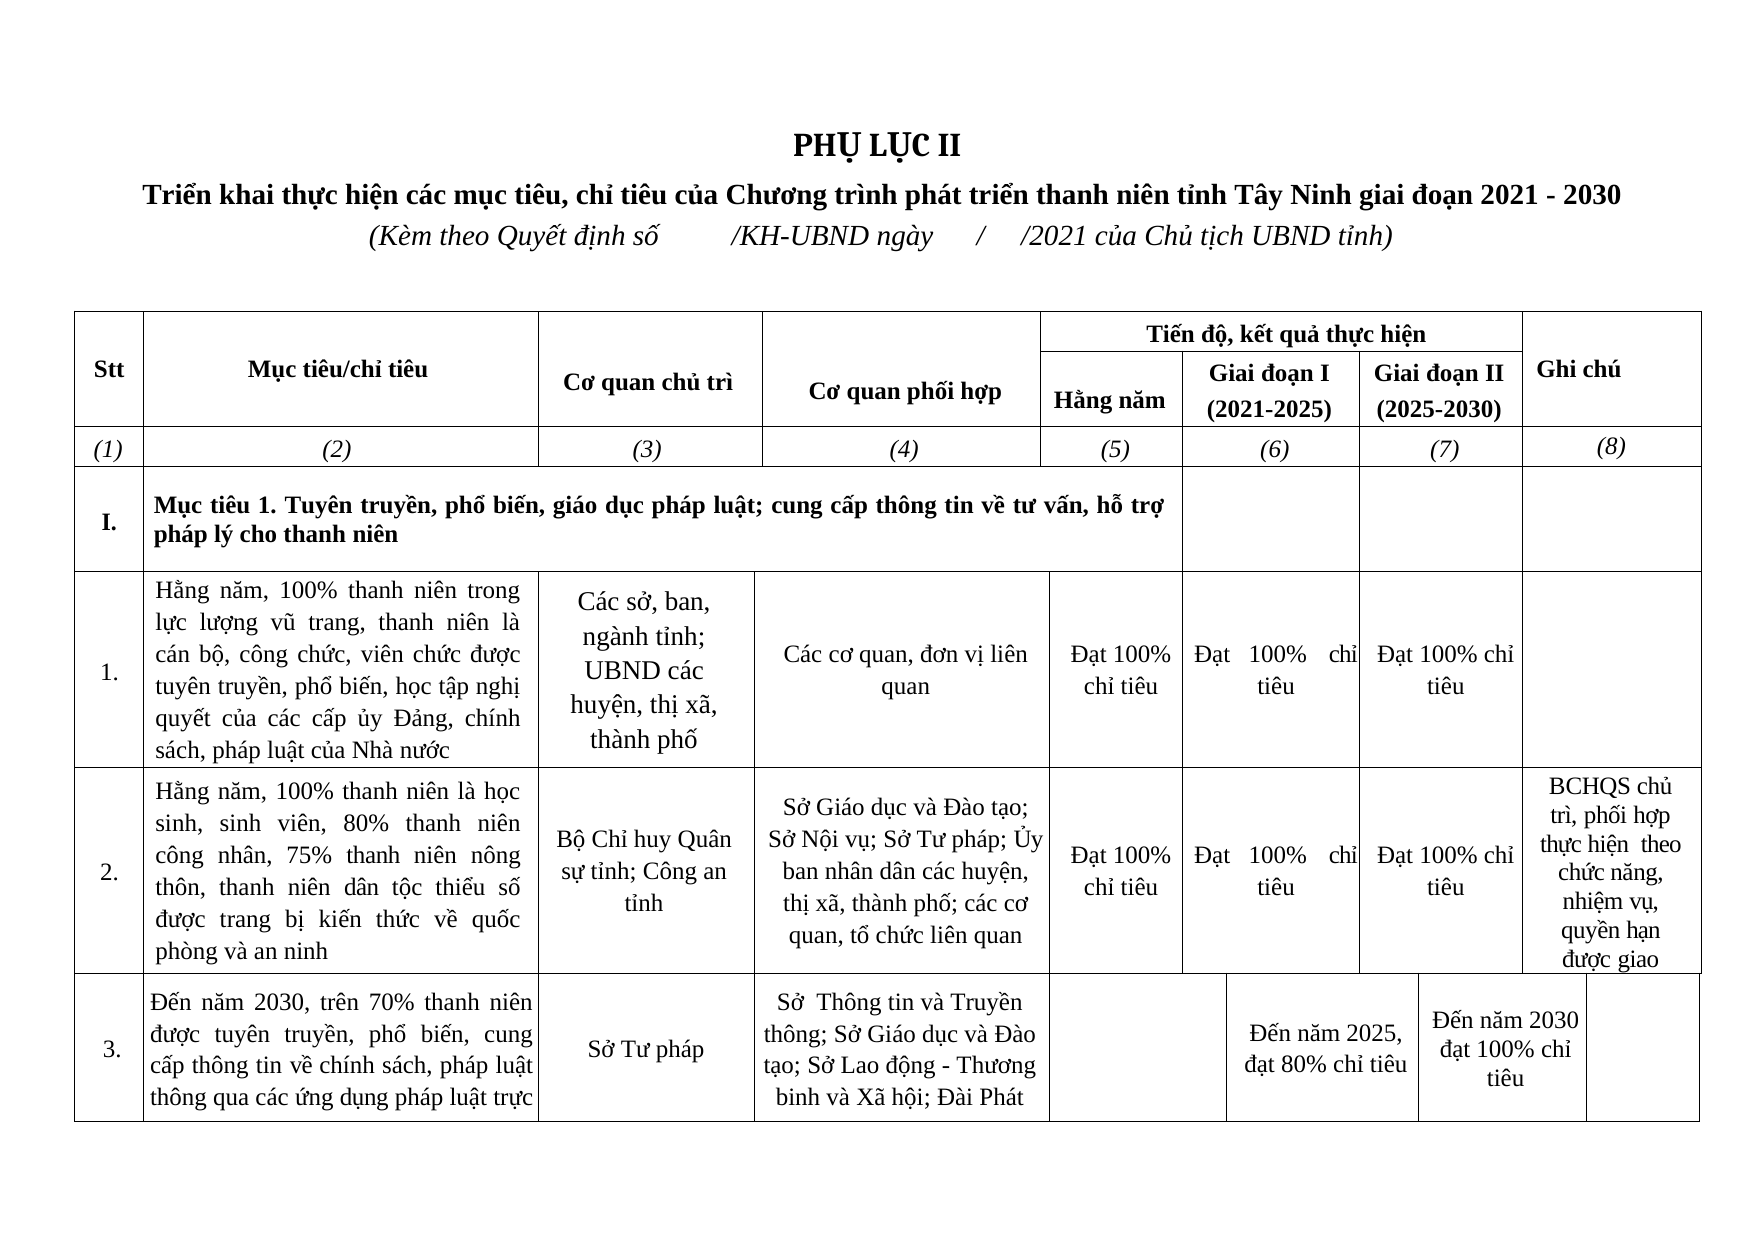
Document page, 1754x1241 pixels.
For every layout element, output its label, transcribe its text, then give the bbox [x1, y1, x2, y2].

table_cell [1419, 974, 1586, 1121]
table_header Tiến độ, kết quả thực hiện [1041, 312, 1522, 351]
table_cell (2) [144, 427, 538, 466]
text (Kèm theo Quyết định số /KH-UBND ngày / /2021 của Chủ tịch UBND tỉnh) [128, 218, 1636, 251]
table_cell Sở Tư pháp [539, 974, 754, 1121]
table_header Cơ quan chủ trì [539, 312, 762, 426]
table_cell Bộ Chỉ huy Quân sự tỉnh; Công an tỉnh [539, 768, 754, 972]
table_cell Các cơ quan, đơn vị liên quan [755, 572, 1049, 767]
table_header Cơ quan phối hợp [763, 312, 1040, 426]
table_cell Đạt 100% chỉ tiêu [1183, 768, 1359, 972]
table_header Stt [75, 312, 143, 426]
table_cell 2. [75, 768, 143, 972]
table_cell Hằng năm, 100% thanh niên là học sinh, sinh viên, 80% thanh niên công nhân, 75% thanh niên nông thôn, thanh niên dân tộc thiểu số được trang bị kiến thức về quốc phòng và an ninh [144, 768, 538, 972]
table_cell [1523, 467, 1701, 571]
table_header Mục tiêu/chỉ tiêu [144, 312, 538, 426]
table_cell Sở Giáo dục và Đào tạo; Sở Nội vụ; Sở Tư pháp; Ủy ban nhân dân các huyện, thị xã, thành phố; các cơ quan, tổ chức liên quan [755, 768, 1049, 972]
table_cell Các sở, ban, ngành tỉnh; UBND các huyện, thị xã, thành phố [539, 572, 754, 767]
table_cell Giai đoạn II (2025-2030) [1360, 352, 1522, 426]
table_cell (4) [763, 427, 1040, 466]
table_cell Đạt 100% chỉ tiêu [1050, 768, 1182, 972]
table_cell 1. [75, 572, 143, 767]
table_header Ghi chú [1523, 312, 1701, 426]
table_cell Mục tiêu 1. Tuyên truyền, phổ biến, giáo dục pháp luật; cung cấp thông tin về tư vấn, hỗ trợ pháp lý cho thanh niên [144, 467, 1182, 571]
table_cell [1587, 974, 1699, 1121]
table_cell [1360, 467, 1522, 571]
table_cell Đạt 100% chỉ tiêu [1183, 572, 1359, 767]
table_cell (3) [539, 427, 762, 466]
table_cell (7) [1360, 427, 1522, 466]
table_cell Hằng năm [1041, 352, 1182, 426]
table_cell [755, 974, 1049, 1121]
table_cell Đạt 100% chỉ tiêu [1050, 572, 1182, 767]
table_cell (8) [1523, 427, 1701, 466]
table_cell I. [75, 467, 143, 571]
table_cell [1227, 974, 1418, 1121]
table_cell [144, 974, 538, 1121]
table_cell Đạt 100% chỉ tiêu [1360, 768, 1522, 972]
table_cell (5) [1041, 427, 1182, 466]
table_cell [1523, 572, 1701, 767]
subtitle PHỤ LỤC II [118, 126, 1636, 165]
table_cell [1050, 974, 1226, 1121]
table_cell (1) [75, 427, 143, 466]
table_cell BCHQS chủ trì, phối hợp thực hiện theo chức năng, nhiệm vụ, quyền hạn được giao [1523, 768, 1701, 972]
table_cell Hằng năm, 100% thanh niên trong lực lượng vũ trang, thanh niên là cán bộ, công chức, viên chức được tuyên truyền, phổ biến, học tập nghị quyết của các cấp ủy Đảng, chính sách, pháp luật của Nhà nước [144, 572, 538, 767]
text Triển khai thực hiện các mục tiêu, chỉ tiêu của Chương trình phát triển thanh niên tỉnh Tây Ninh giai đoạn 2021 - 2030 [129, 177, 1636, 211]
table_cell (6) [1183, 427, 1359, 466]
table_cell [1183, 467, 1359, 571]
table_cell 3. [75, 974, 143, 1121]
table_cell Giai đoạn I (2021-2025) [1183, 352, 1359, 426]
table_cell Đạt 100% chỉ tiêu [1360, 572, 1522, 767]
